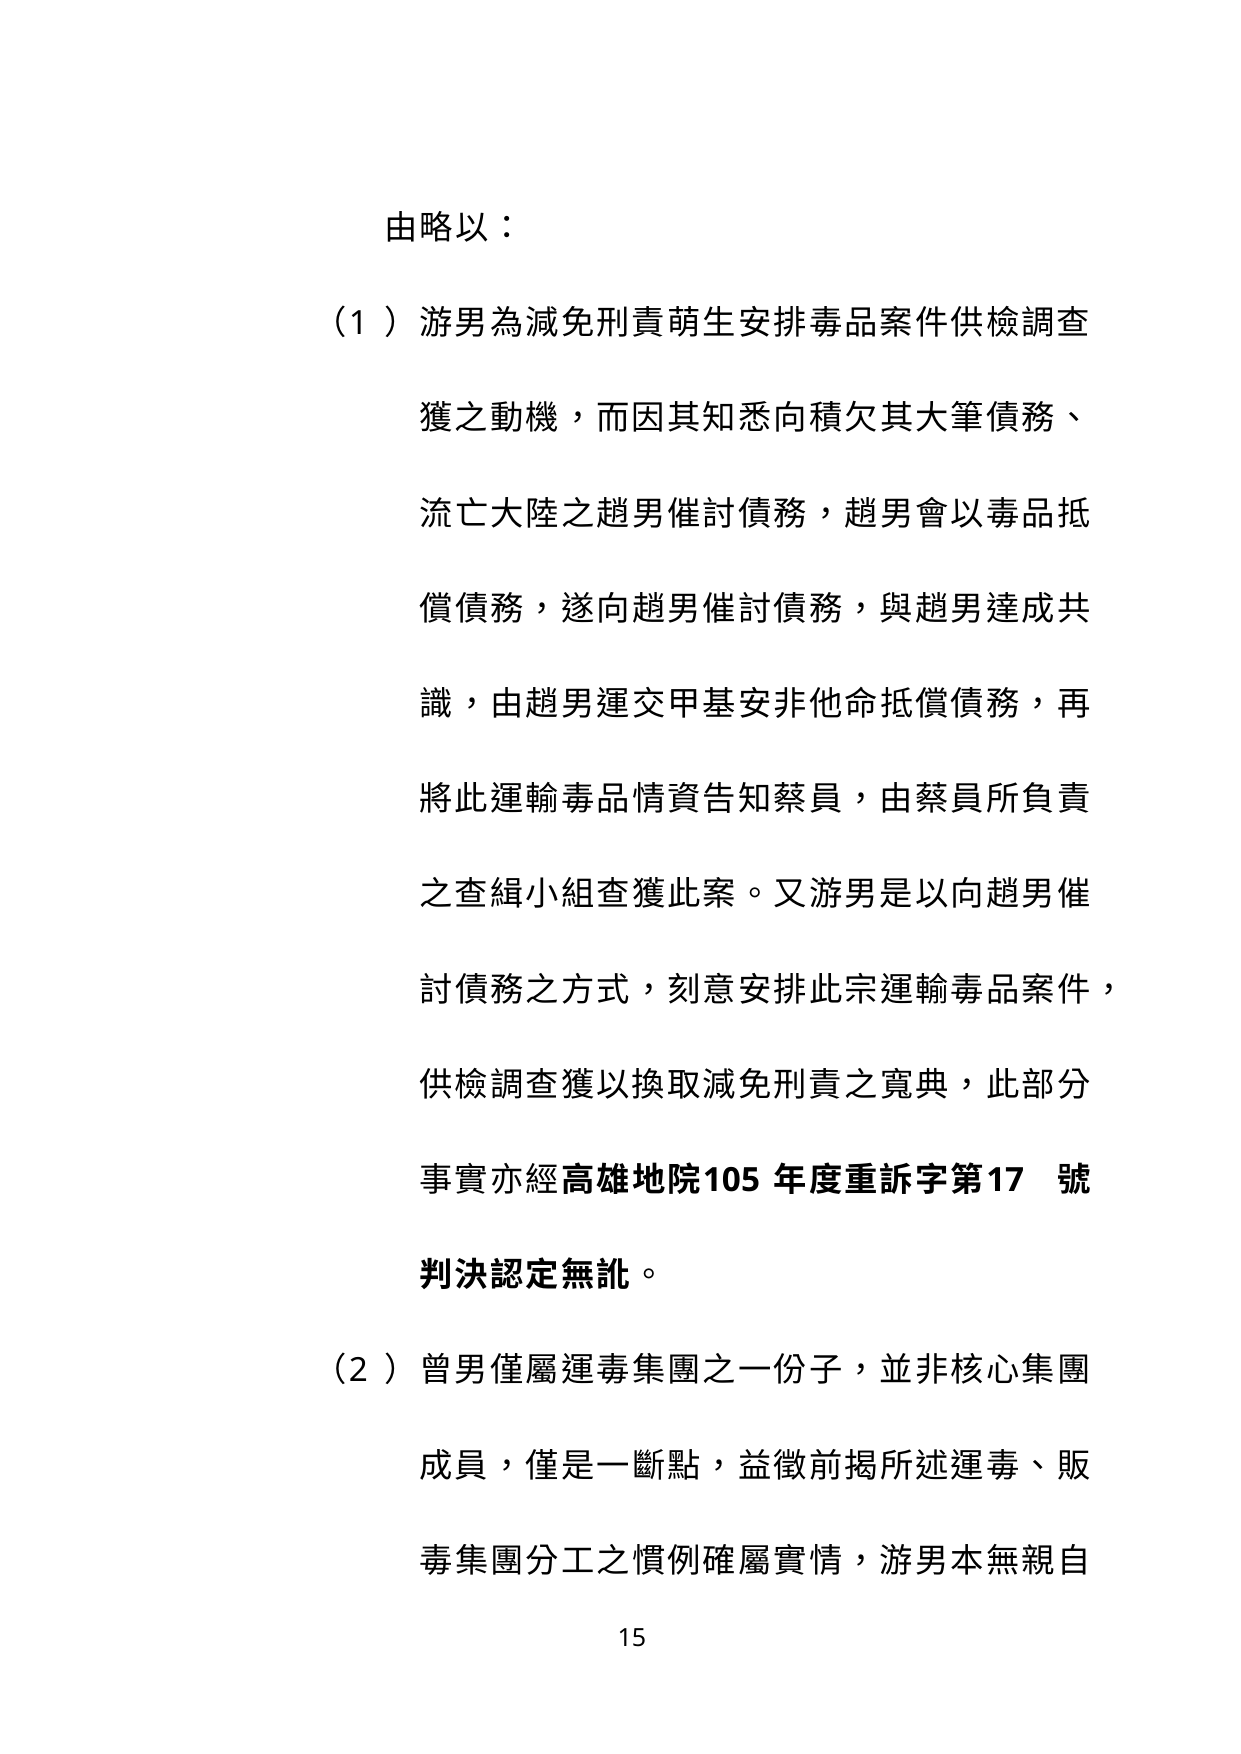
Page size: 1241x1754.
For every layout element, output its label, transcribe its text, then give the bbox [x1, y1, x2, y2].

subtitle 第二審之臺灣高等法院高雄分院(下稱高雄高分院)108年10月15日判決(106年度上訴字第738號)改處蔡員有期徒刑1年10月，理由略以： [296, 177, 1092, 272]
subtitle 游男為減免刑責萌生安排毒品案件供檢調查獲之動機，而因其知悉向積欠其大筆債務、流亡大陸之趙男催討債務，趙男會以毒品抵償債務，遂向趙男催討債務，與趙男達成共識，由趙男運交甲基安非他命抵償債務，再將此運輸毒品情資告知蔡員，由蔡員所負責之查緝小組查獲此案。又游男是以向趙男催討債務之方式，刻意安排此宗運輸毒品案件，供檢調查獲以換取減免刑責之寬典，此部分事實亦經高雄地院105年度重訴字第17號判決認定無訛。 [296, 272, 1092, 1320]
subtitle 曾男僅屬運毒集團之一份子，並非核心集團成員，僅是一斷點，益徵前揭所述運毒、販毒集團分工之慣例確屬實情，游男本無親自安排全部過程之必要，游男自上游毒品源於趙男至下游毒品由曾男收貨均知悉，此不合常情，可見蔡員應知悉本件是游男刻意安排而查獲的。 [296, 1320, 1092, 1605]
